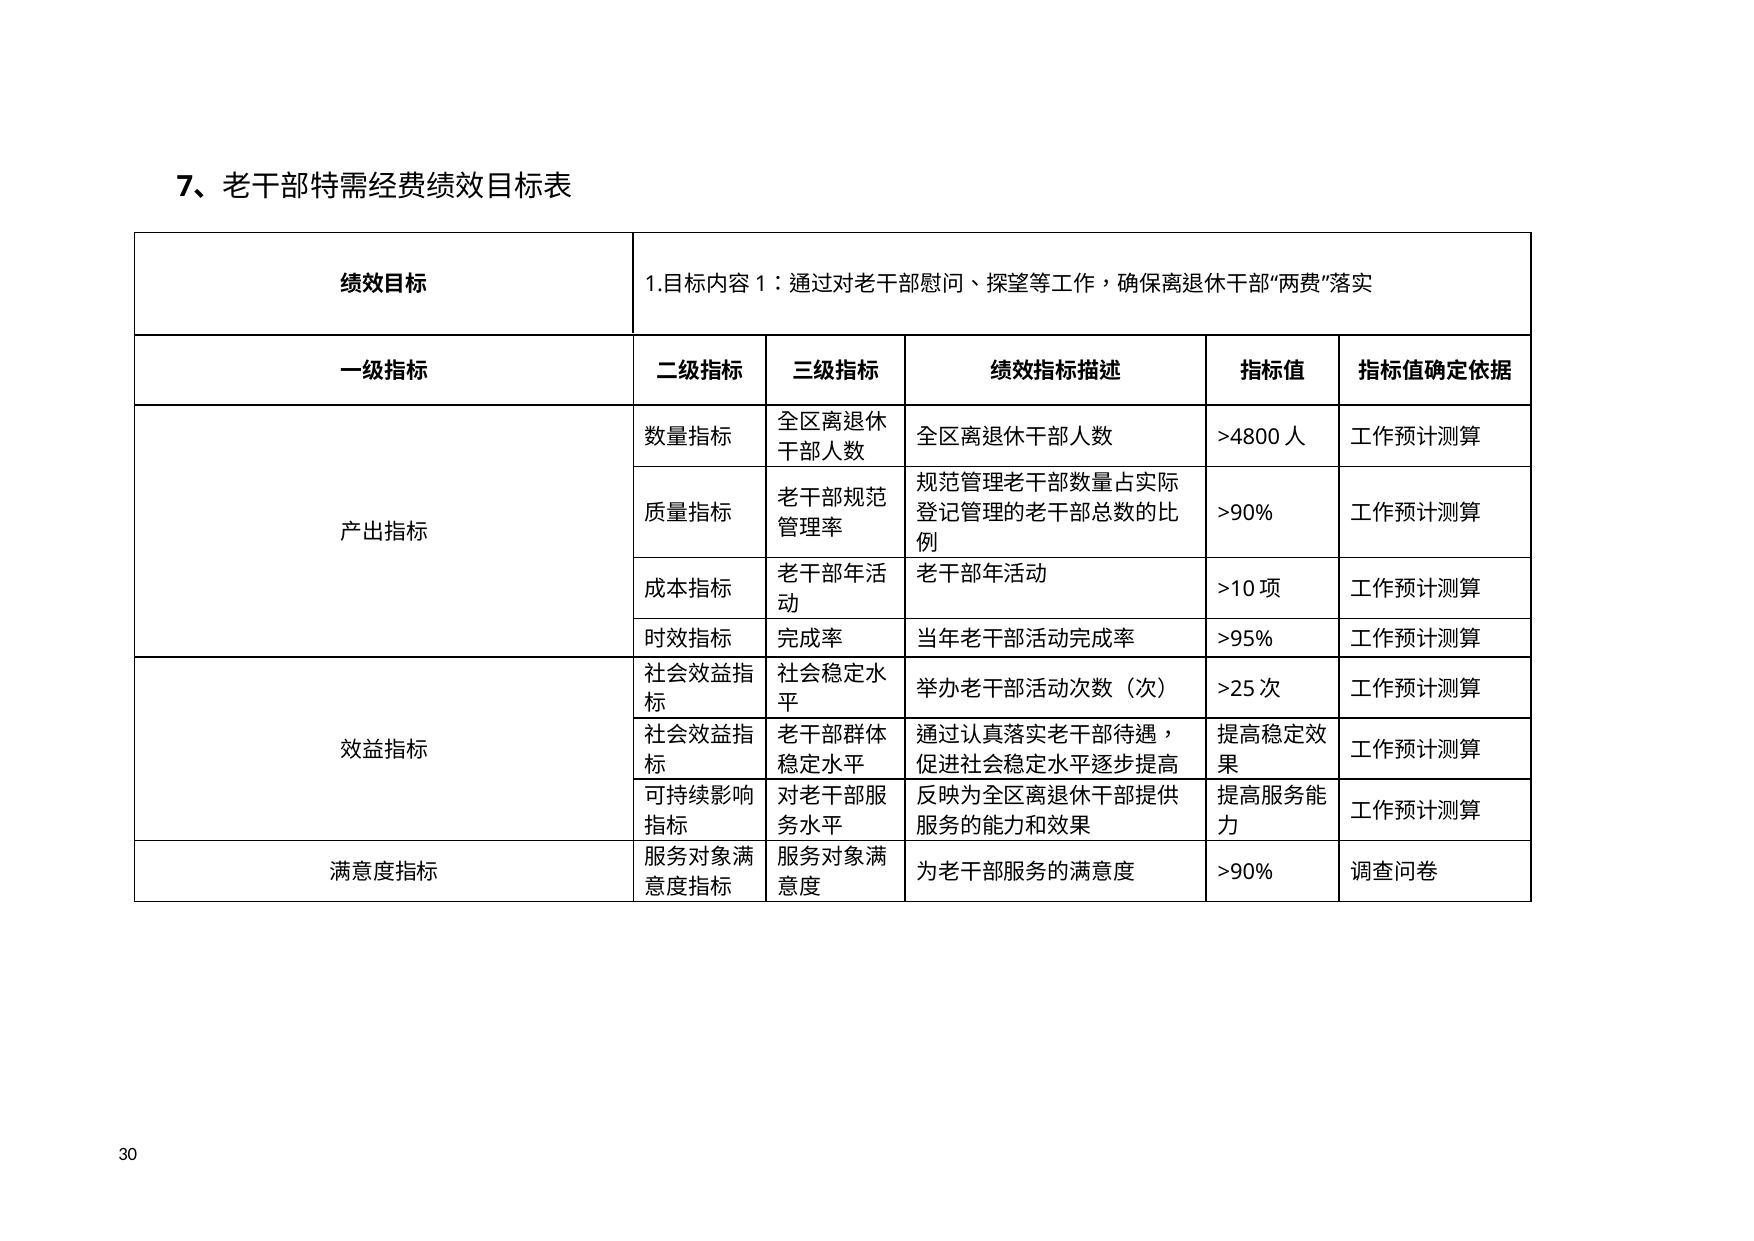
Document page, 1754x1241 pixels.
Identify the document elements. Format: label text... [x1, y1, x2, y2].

table_cell 数量指标 [634, 406, 765, 466]
table_cell >25次 [1207, 658, 1338, 717]
table_cell 服务对象满意度 [767, 841, 904, 901]
table_cell 效益指标 [135, 658, 633, 839]
table_cell 满意度指标 [135, 841, 633, 901]
table_cell 规范管理老干部数量占实际登记管理的老干部总数的比例 [906, 467, 1205, 556]
table_cell 时效指标 [634, 619, 765, 656]
table_cell 当年老干部活动完成率 [906, 619, 1205, 656]
table_cell 为老干部服务的满意度 [906, 841, 1205, 901]
table_cell >95% [1207, 619, 1338, 656]
table_cell 工作预计测算 [1340, 406, 1530, 466]
table_cell 工作预计测算 [1340, 619, 1530, 656]
table_cell 全区离退休干部人数 [767, 406, 904, 466]
table_cell 提高稳定效果 [1207, 719, 1338, 778]
table_header 一级指标 [135, 336, 633, 404]
text 7、老干部特需经费绩效目标表 [118, 162, 1547, 205]
table_cell 全区离退休干部人数 [906, 406, 1205, 466]
table_header 指标值 [1207, 336, 1338, 404]
table_cell >4800人 [1207, 406, 1338, 466]
table_cell >90% [1207, 467, 1338, 556]
table_cell 产出指标 [135, 406, 633, 656]
table_header 三级指标 [767, 336, 904, 404]
table_cell 完成率 [767, 619, 904, 656]
table_cell 质量指标 [634, 467, 765, 556]
table_cell 社会稳定水平 [767, 658, 904, 717]
table_cell 老干部群体稳定水平 [767, 719, 904, 778]
table_header 指标值确定依据 [1340, 336, 1530, 404]
table_header 1.目标内容1：通过对老干部慰问、探望等工作，确保离退休干部“两费”落实 [634, 233, 1530, 333]
table_cell 提高服务能力 [1207, 780, 1338, 839]
table_cell 成本指标 [634, 558, 765, 618]
table_cell 老干部规范管理率 [767, 467, 904, 556]
table_cell 工作预计测算 [1340, 558, 1530, 618]
table_header 二级指标 [634, 336, 765, 404]
table_cell 可持续影响指标 [634, 780, 765, 839]
table_cell 工作预计测算 [1340, 780, 1530, 839]
table_cell 社会效益指标 [634, 719, 765, 778]
table_header 绩效指标描述 [906, 336, 1205, 404]
table_cell 通过认真落实老干部待遇，促进社会稳定水平逐步提高 [906, 719, 1205, 778]
table_cell 社会效益指标 [634, 658, 765, 717]
table_cell 调查问卷 [1340, 841, 1530, 901]
table_cell 老干部年活动 [767, 558, 904, 618]
table_cell 工作预计测算 [1340, 719, 1530, 778]
table_cell 服务对象满意度指标 [634, 841, 765, 901]
table_cell 老干部年活动 [906, 558, 1205, 618]
table_cell >90% [1207, 841, 1338, 901]
table_cell 反映为全区离退休干部提供服务的能力和效果 [906, 780, 1205, 839]
table_cell 举办老干部活动次数（次） [906, 658, 1205, 717]
table_cell 工作预计测算 [1340, 467, 1530, 556]
table_cell 工作预计测算 [1340, 658, 1530, 717]
table_header 绩效目标 [135, 233, 632, 333]
table_cell 对老干部服务水平 [767, 780, 904, 839]
table_cell >10项 [1207, 558, 1338, 618]
